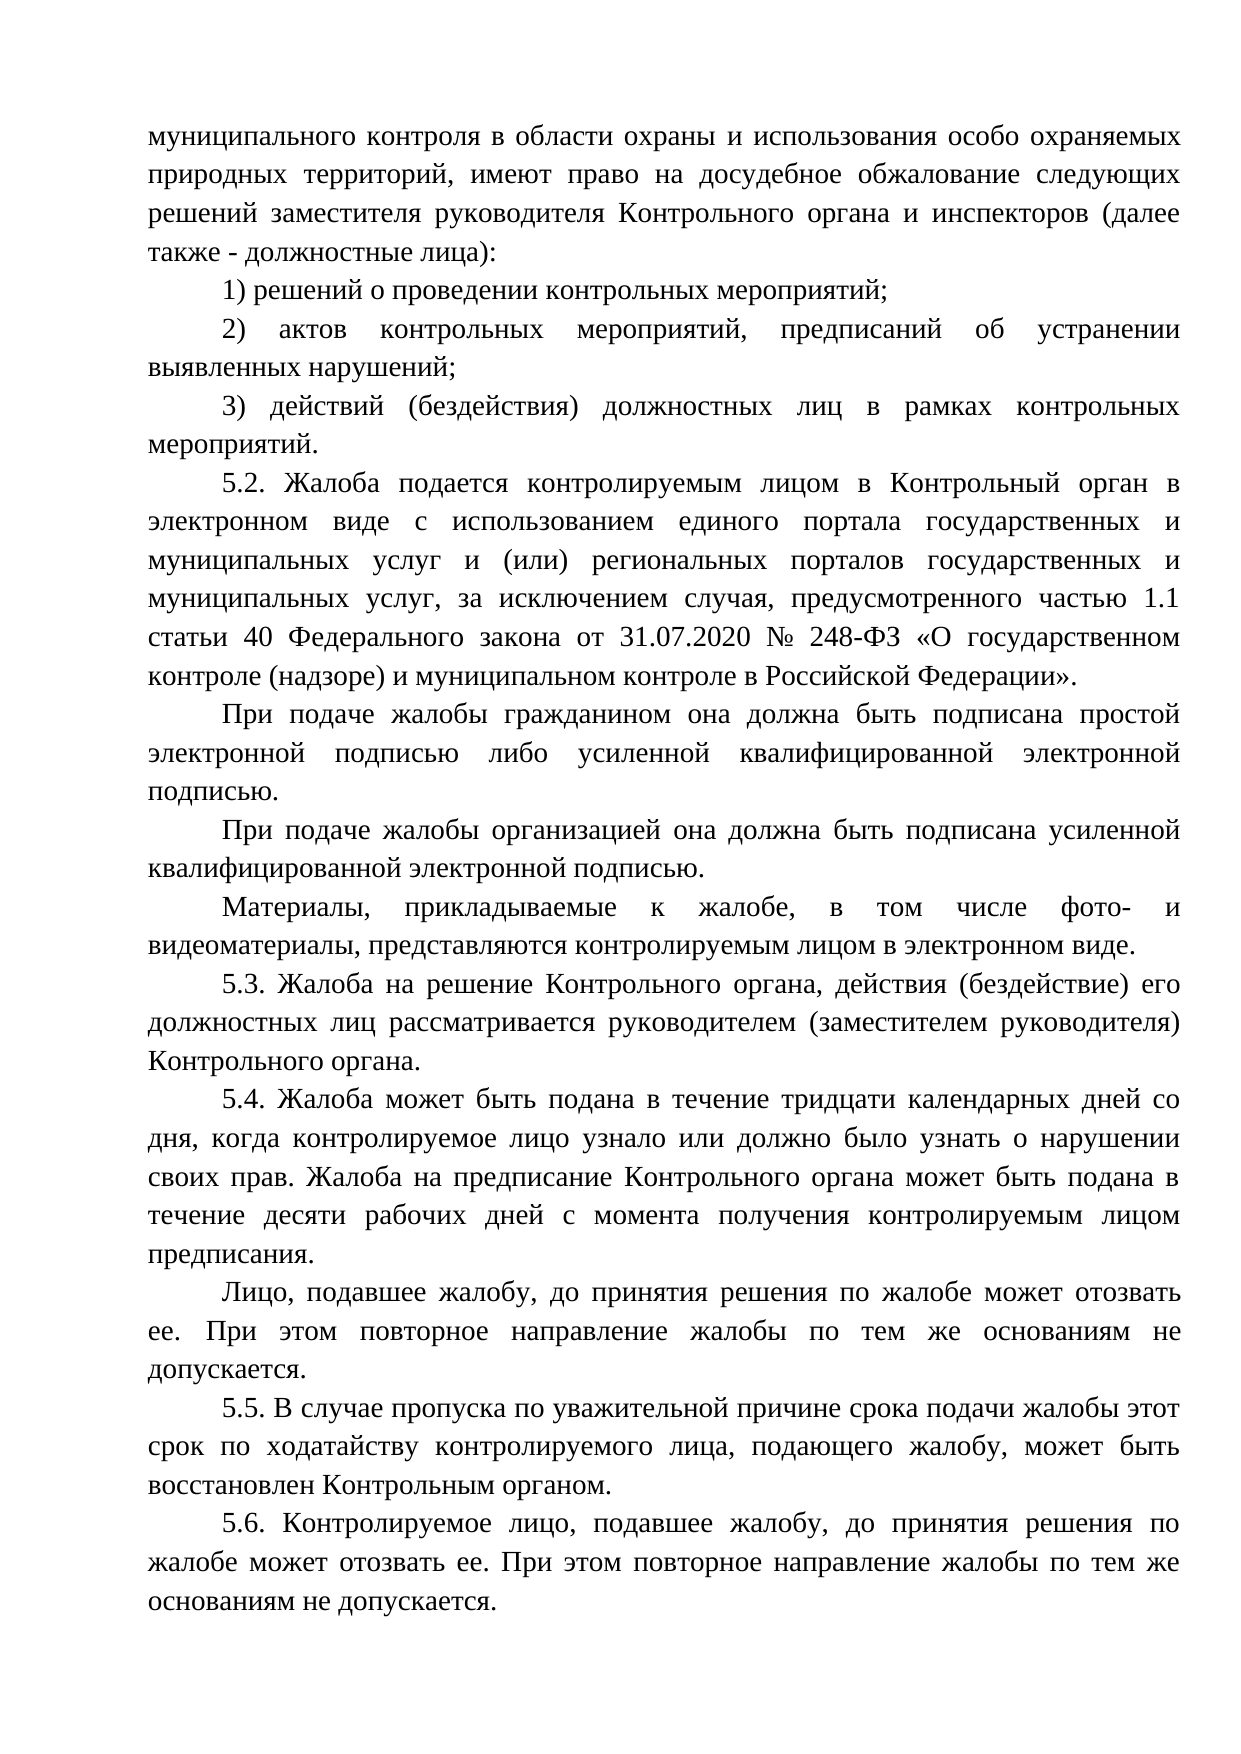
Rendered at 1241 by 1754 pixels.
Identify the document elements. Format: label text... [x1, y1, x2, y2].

text Материалы, прикладываемые к жалобе, в том числе фото- и видеоматериалы, представляются контролируемым лицом в электронном виде. [148, 889, 1181, 961]
text Лицо, подавшее жалобу, до принятия решения по жалобе может отозвать ее. При этом повторное направление жалобы по тем же основаниям не допускается. [148, 1274, 1181, 1385]
text 5.3. Жалоба на решение Контрольного органа, действия (бездействие) его должностных лиц рассматривается руководителем (заместителем руководителя) Контрольного органа. [148, 966, 1181, 1077]
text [148, 118, 1181, 267]
text 5.2. Жалоба подается контролируемым лицом в Контрольный орган в электронном виде с использованием единого портала государственных и муниципальных услуг и (или) региональных порталов государственных и муниципальных услуг, за исключением случая, предусмотренного частью 1.1 статьи 40 Федерального закона от 31.07.2020 № 248-ФЗ «О государственном контроле (надзоре) и муниципальном контроле в Российской Федерации». [148, 465, 1181, 691]
text 5.6. Контролируемое лицо, подавшее жалобу, до принятия решения по жалобе может отозвать ее. При этом повторное направление жалобы по тем же основаниям не допускается. [148, 1506, 1181, 1616]
text 2) актов контрольных мероприятий, предписаний об устранении выявленных нарушений; [148, 311, 1181, 383]
text 5.5. В случае пропуска по уважительной причине срока подачи жалобы этот срок по ходатайству контролируемого лица, подающего жалобу, может быть восстановлен Контрольным органом. [148, 1390, 1181, 1501]
text 1) решений о проведении контрольных мероприятий; [148, 272, 1181, 306]
text 5.4. Жалоба может быть подана в течение тридцати календарных дней со дня, когда контролируемое лицо узнало или должно было узнать о нарушении своих прав. Жалоба на предписание Контрольного органа может быть подана в течение десяти рабочих дней с момента получения контролируемым лицом предписания. [148, 1082, 1181, 1269]
text При подаче жалобы организацией она должна быть подписана усиленной квалифицированной электронной подписью. [148, 812, 1181, 884]
text При подаче жалобы гражданином она должна быть подписана простой электронной подписью либо усиленной квалифицированной электронной подписью. [148, 696, 1181, 807]
text 3) действий (бездействия) должностных лиц в рамках контрольных мероприятий. [148, 388, 1181, 460]
